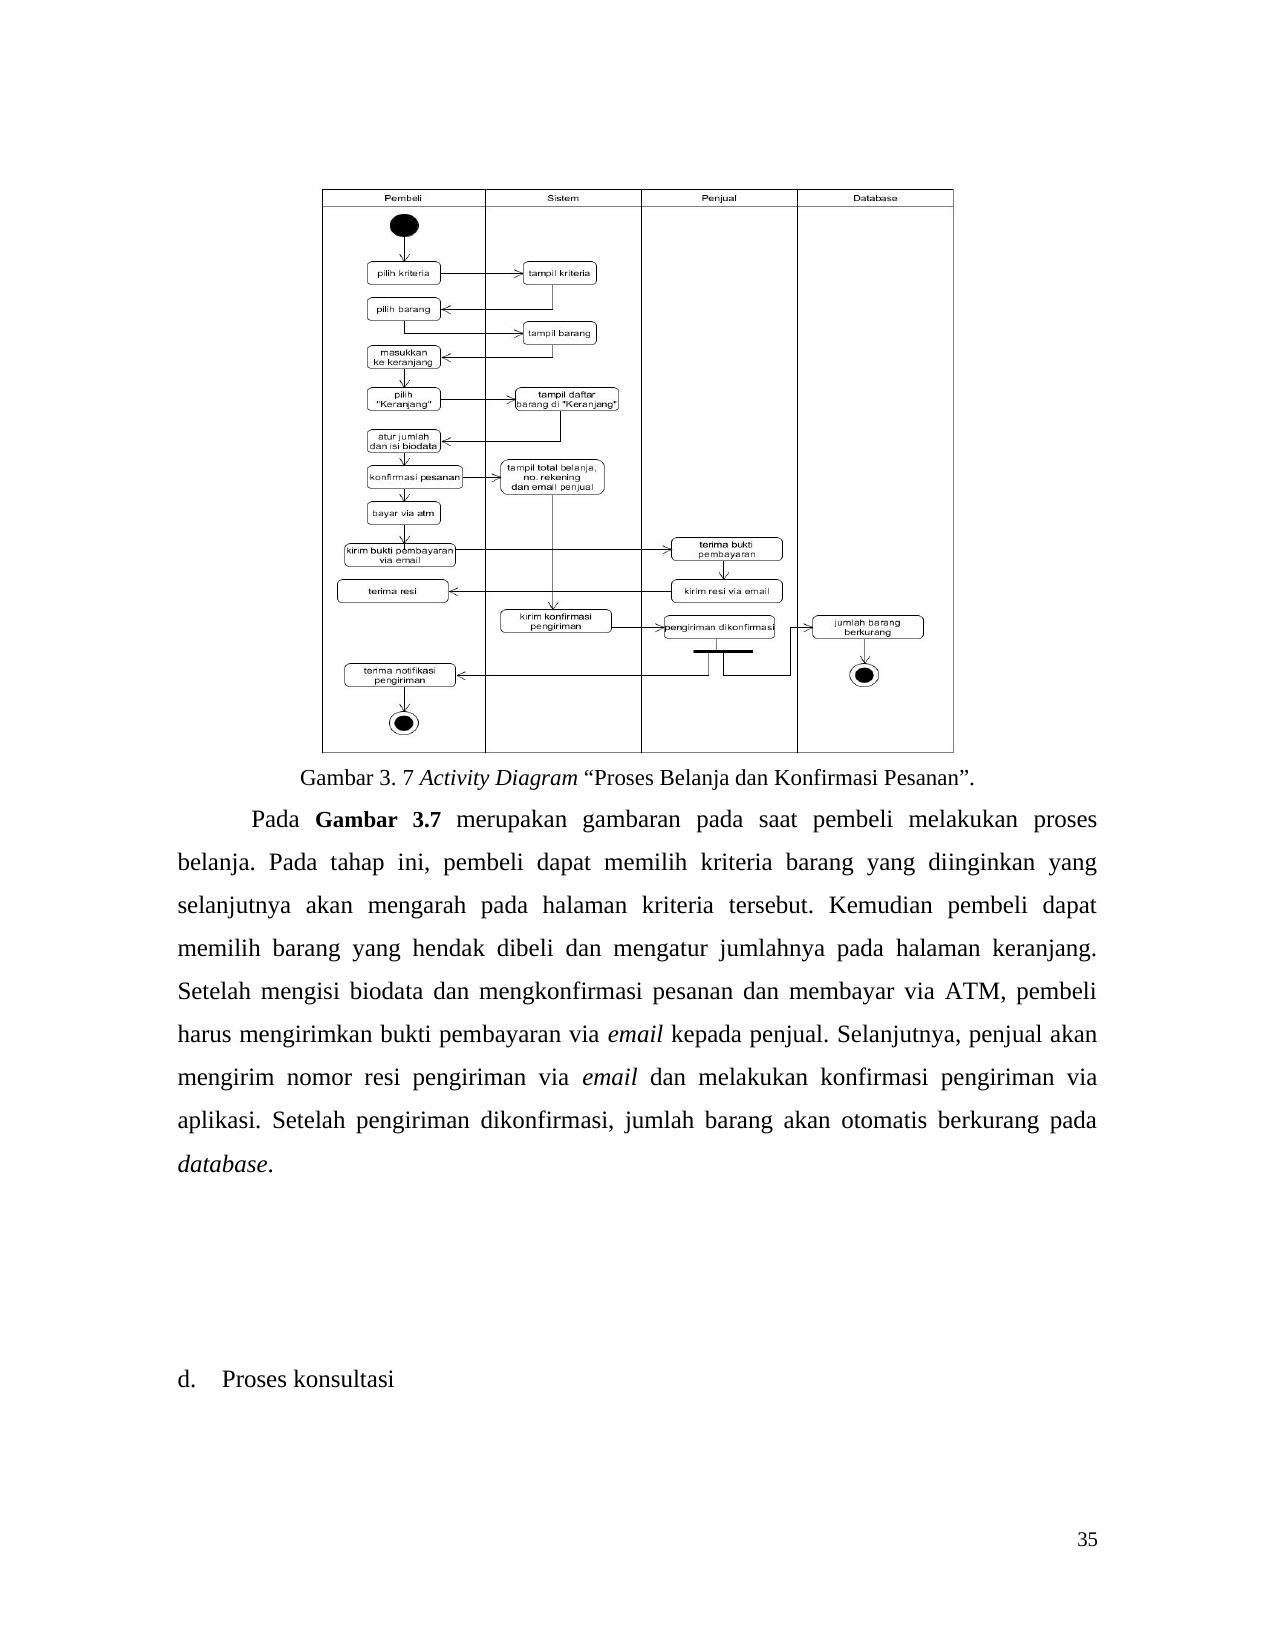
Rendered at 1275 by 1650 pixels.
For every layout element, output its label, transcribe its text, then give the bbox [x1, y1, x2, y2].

list Proses konsultasi [177, 1364, 1098, 1393]
list Pada Gambar 3.7 merupakan gambaran pada saat pembeli melakukan proses belanja. Pada tahap ini, pembeli dapat memilih kriteria barang yang diinginkan yang selanjutnya akan mengarah pada halaman kriteria tersebut. Kemudian pembeli dapat memilih barang yang hendak dibeli dan mengatur jumlahnya pada halaman keranjang. Setelah mengisi biodata dan mengkonfirmasi pesanan dan membayar via ATM, pembeli harus mengirimkan bukti pembayaran via email kepada penjual. Selanjutnya, penjual akan mengirim nomor resi pengiriman via email dan melakukan konfirmasi pengiriman via aplikasi. Setelah pengiriman dikonfirmasi, jumlah barang akan otomatis berkurang pada database. [177, 804, 1098, 1177]
picture [307, 177, 968, 765]
text Gambar 3. 7 Activity Diagram “Proses Belanja dan Konfirmasi Pesanan”. [177, 764, 1098, 791]
